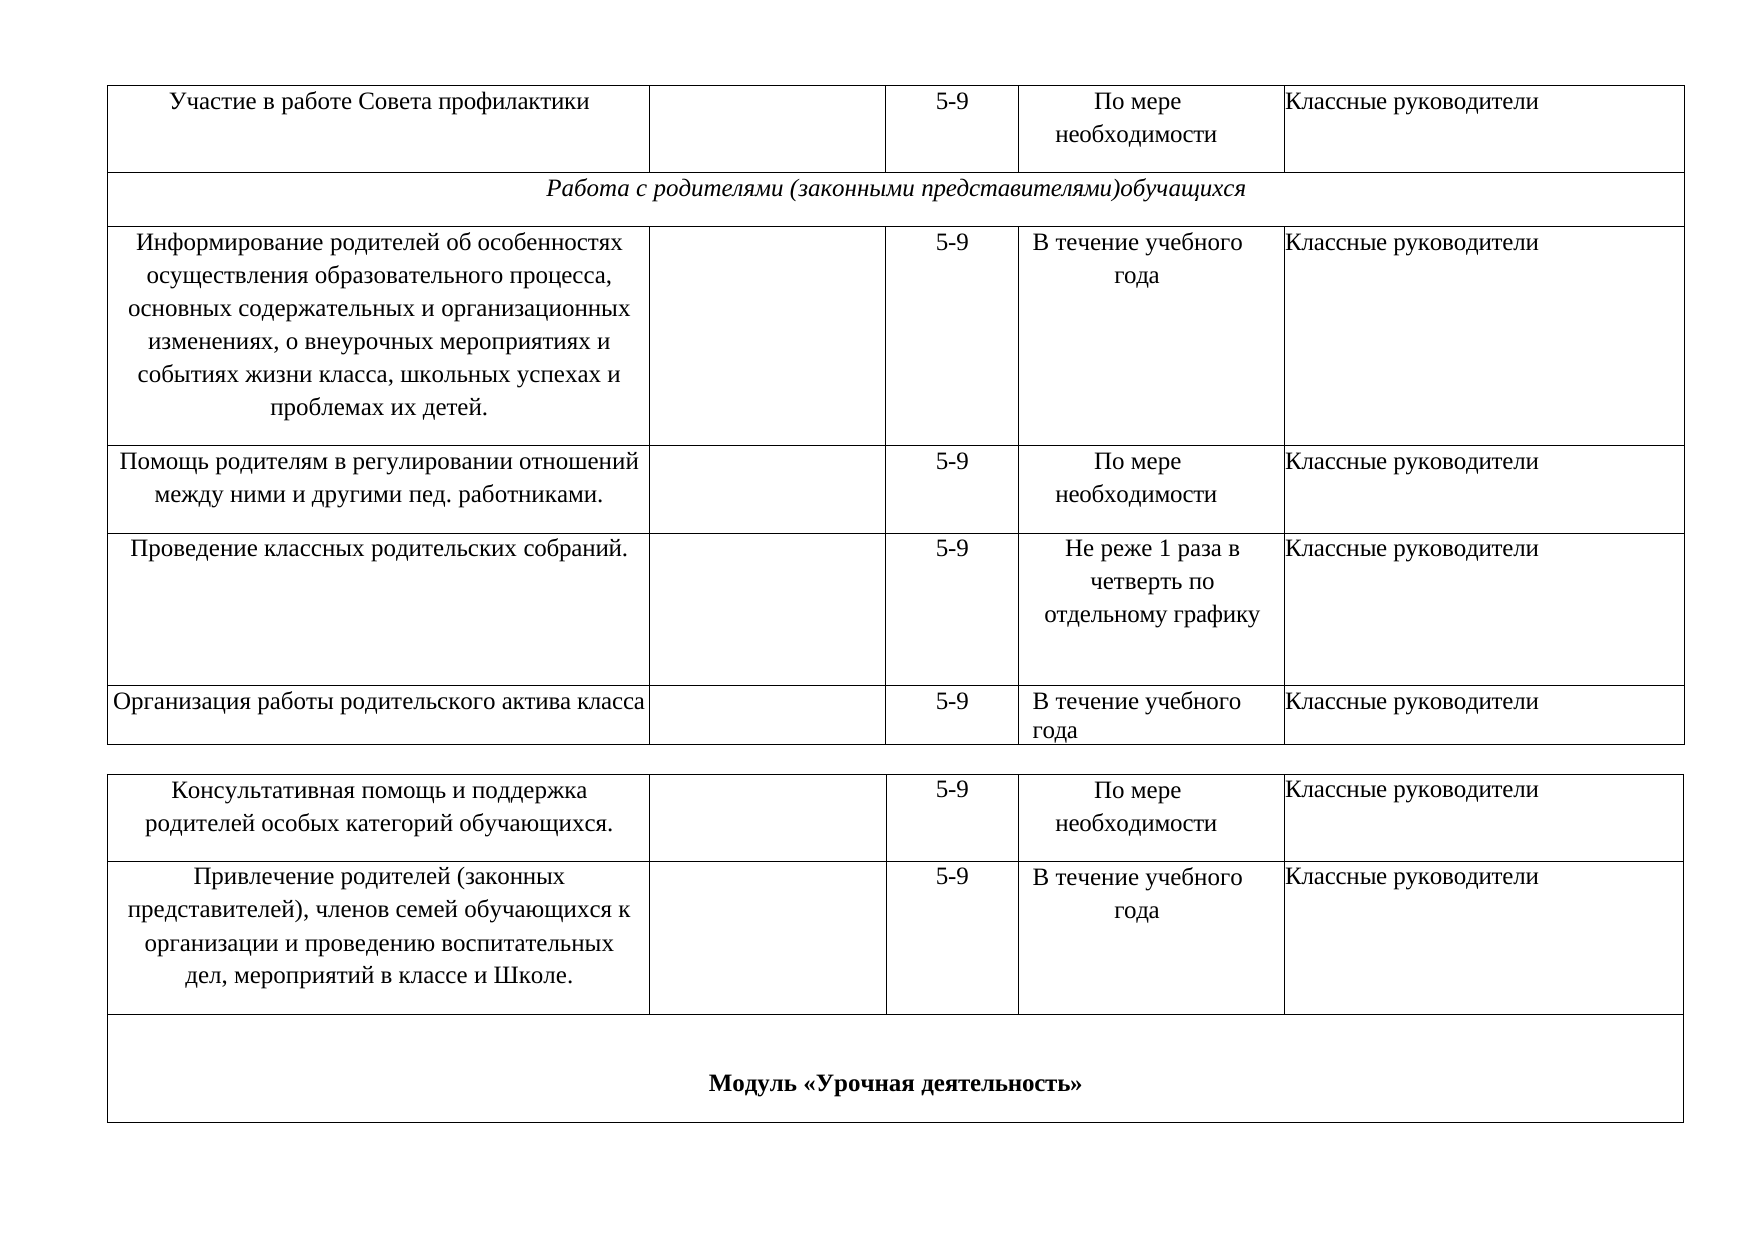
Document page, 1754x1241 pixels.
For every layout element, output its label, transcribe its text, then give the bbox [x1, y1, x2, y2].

table_cell Классные руководители [1285, 227, 1684, 445]
table_cell Привлечение родителей (законных представителей), членов семей обучающихся к организации и проведению воспитательных дел, мероприятий в классе и Школе. [108, 862, 649, 1013]
table_cell По мере необходимости [1019, 86, 1284, 172]
table_cell Классные руководители [1285, 862, 1683, 1013]
table_cell [650, 686, 885, 744]
table_cell [650, 534, 885, 685]
table_cell В течение учебного года [1019, 686, 1284, 744]
table_cell В течение учебного года [1019, 227, 1284, 445]
table_cell Помощь родителям в регулировании отношений между ними и другими пед. работниками. [108, 446, 649, 532]
table_cell В течение учебного года [1019, 862, 1284, 1013]
table_cell [650, 446, 885, 532]
table_cell Работа с родителями (законными представителями)обучащихся [108, 173, 1684, 226]
table_header По мере необходимости [1019, 775, 1284, 861]
table_cell Модуль «Урочная деятельность» [108, 1015, 1683, 1122]
table_cell Классные руководители [1285, 446, 1684, 532]
table_cell Не реже 1 раза в четверть по отдельному графику [1019, 534, 1284, 685]
table_cell Классные руководители [1285, 686, 1684, 744]
table_cell Организация работы родительского актива класса [108, 686, 649, 744]
table_header [650, 775, 886, 861]
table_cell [1285, 86, 1684, 172]
table_cell 5-9 [886, 446, 1018, 532]
table_cell 5-9 [886, 534, 1018, 685]
table_cell [650, 227, 885, 445]
table_header 5-9 [887, 775, 1018, 861]
table_cell 5-9 [887, 862, 1018, 1013]
table_cell 5-9 [886, 686, 1018, 744]
table_cell По мере необходимости [1019, 446, 1284, 532]
table_cell [650, 862, 886, 1013]
table_header Классные руководители [1285, 775, 1683, 861]
table_cell Проведение классных родительских собраний. [108, 534, 649, 685]
table_cell 5-9 [886, 227, 1018, 445]
table_cell [650, 86, 885, 172]
table_cell Классные руководители [1285, 534, 1684, 685]
table_header Консультативная помощь и поддержка родителей особых категорий обучающихся. [108, 775, 649, 861]
table_cell 5-9 [886, 86, 1018, 172]
table_cell Информирование родителей об особенностях осуществления образовательного процесса, основных содержательных и организационных изменениях, о внеурочных мероприятиях и событиях жизни класса, школьных успехах и проблемах их детей. [108, 227, 649, 445]
table_cell Участие в работе Совета профилактики [108, 86, 649, 172]
